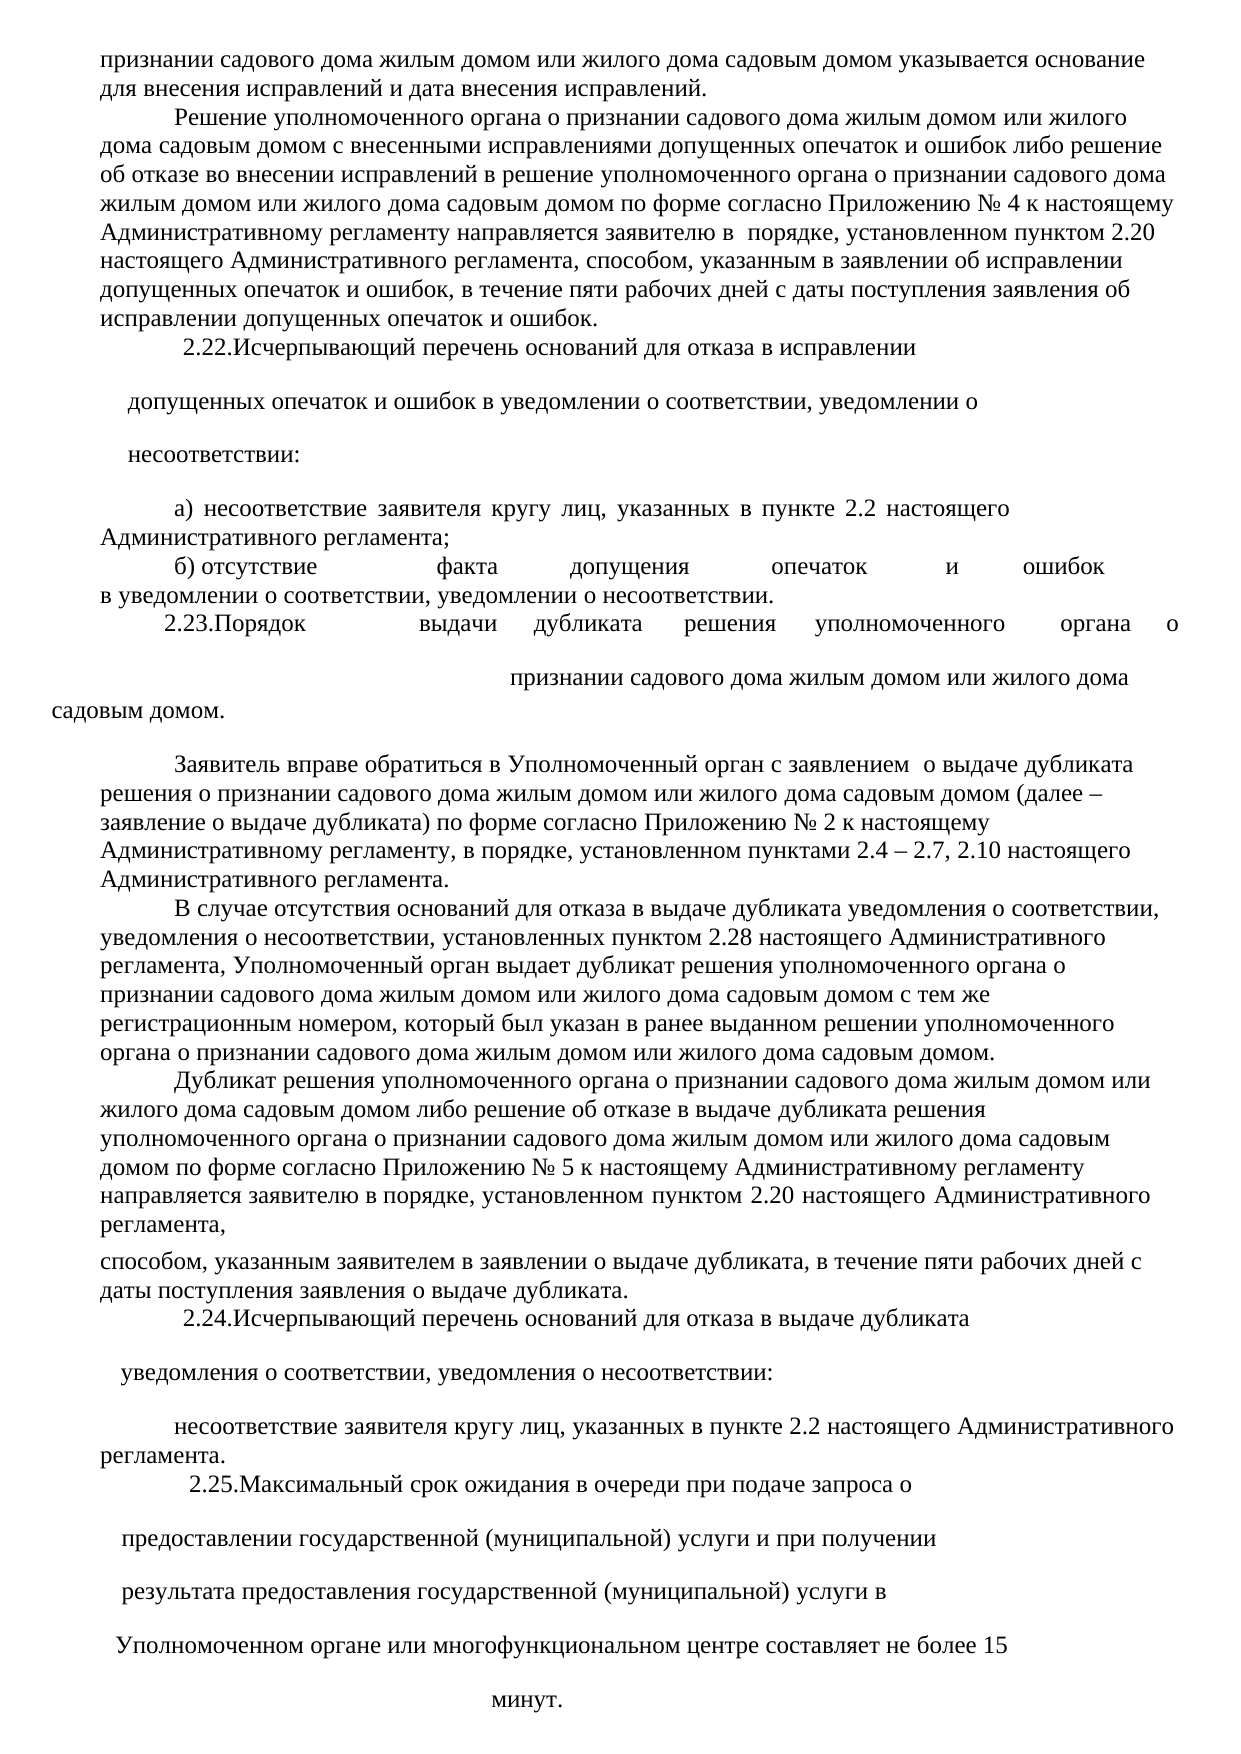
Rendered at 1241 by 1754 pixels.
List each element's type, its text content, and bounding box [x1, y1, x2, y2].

text В случае отсутствия оснований для отказа в выдаче дубликата уведомления о соответствии, уведомления о несоответствии, установленных пунктом 2.28 настоящего Административного регламента, Уполномоченный орган выдает дубликат решения уполномоченного органа о признании садового дома жилым домом или жилого дома садовым домом с тем же регистрационным номером, который был указан в ранее выданном решении уполномоченного органа о признании садового дома жилым домом или жилого дома садовым домом. [100, 893, 1181, 1065]
text 2.24.Исчерпывающий перечень оснований для отказа в выдаче дубликата [51, 1303, 1180, 1332]
text б) отсутствие факта допущения опечаток и ошибок в уведомлении о соответствии, уведомлении о несоответствии. [100, 551, 1119, 608]
text Решение уполномоченного органа о признании садового дома жилым домом или жилого дома садовым домом с внесенными исправлениями допущенных опечаток и ошибок либо решение об отказе во внесении исправлений в решение уполномоченного органа о признании садового дома жилым домом или жилого дома садовым домом по форме согласно Приложению № 4 к настоящему Административному регламенту направляется заявителю в порядке, установленном пунктом 2.20 настоящего Административного регламента, способом, указанным в заявлении об исправлении допущенных опечаток и ошибок, в течение пяти рабочих дней с даты поступления заявления об исправлении допущенных опечаток и ошибок. [100, 102, 1181, 332]
text а) несоответствие заявителя кругу лиц, указанных в пункте 2.2 настоящего Административного регламента; [100, 493, 1198, 551]
text несоответствии: [51, 439, 1181, 468]
text признании садового дома жилым домом или жилого дома садовым домом. [51, 662, 1181, 724]
text допущенных опечаток и ошибок в уведомлении о соответствии, уведомлении о [51, 386, 1181, 414]
text предоставлении государственной (муниципальной) услуги и при получении [51, 1523, 1181, 1551]
text результата предоставления государственной (муниципальной) услуги в [51, 1576, 1181, 1605]
text уведомления о соответствии, уведомления о несоответствии: [51, 1357, 1180, 1386]
text несоответствие заявителя кругу лиц, указанных в пункте 2.2 настоящего Административного регламента. [100, 1411, 1180, 1469]
text 2.22.Исчерпывающий перечень оснований для отказа в исправлении [51, 332, 1181, 361]
text Заявитель вправе обратиться в Уполномоченный орган с заявлением о выдаче дубликата решения о признании садового дома жилым домом или жилого дома садовым домом (далее – заявление о выдаче дубликата) по форме согласно Приложению № 2 к настоящему Административному регламенту, в порядке, установленном пунктами 2.4 – 2.7, 2.10 настоящего Административного регламента. [100, 749, 1181, 893]
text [100, 44, 1181, 102]
text Дубликат решения уполномоченного органа о признании садового дома жилым домом или жилого дома садовым домом либо решение об отказе в выдаче дубликата решения уполномоченного органа о признании садового дома жилым домом или жилого дома садовым домом по форме согласно Приложению № 5 к настоящему Административному регламенту направляется заявителю в порядке, установленном пунктом 2.20 настоящего Административного регламента, [100, 1066, 1181, 1238]
text способом, указанным заявителем в заявлении о выдаче дубликата, в течение пяти рабочих дней с даты поступления заявления о выдаче дубликата. [100, 1246, 1180, 1303]
text 2.23.Порядок выдачи дубликата решения уполномоченного органа о [51, 608, 1181, 637]
text Уполномоченном органе или многофункциональном центре составляет не более 15 [51, 1630, 1181, 1659]
text 2.25.Максимальный срок ожидания в очереди при подаче запроса о [51, 1469, 1181, 1497]
text минут. [51, 1684, 1181, 1713]
